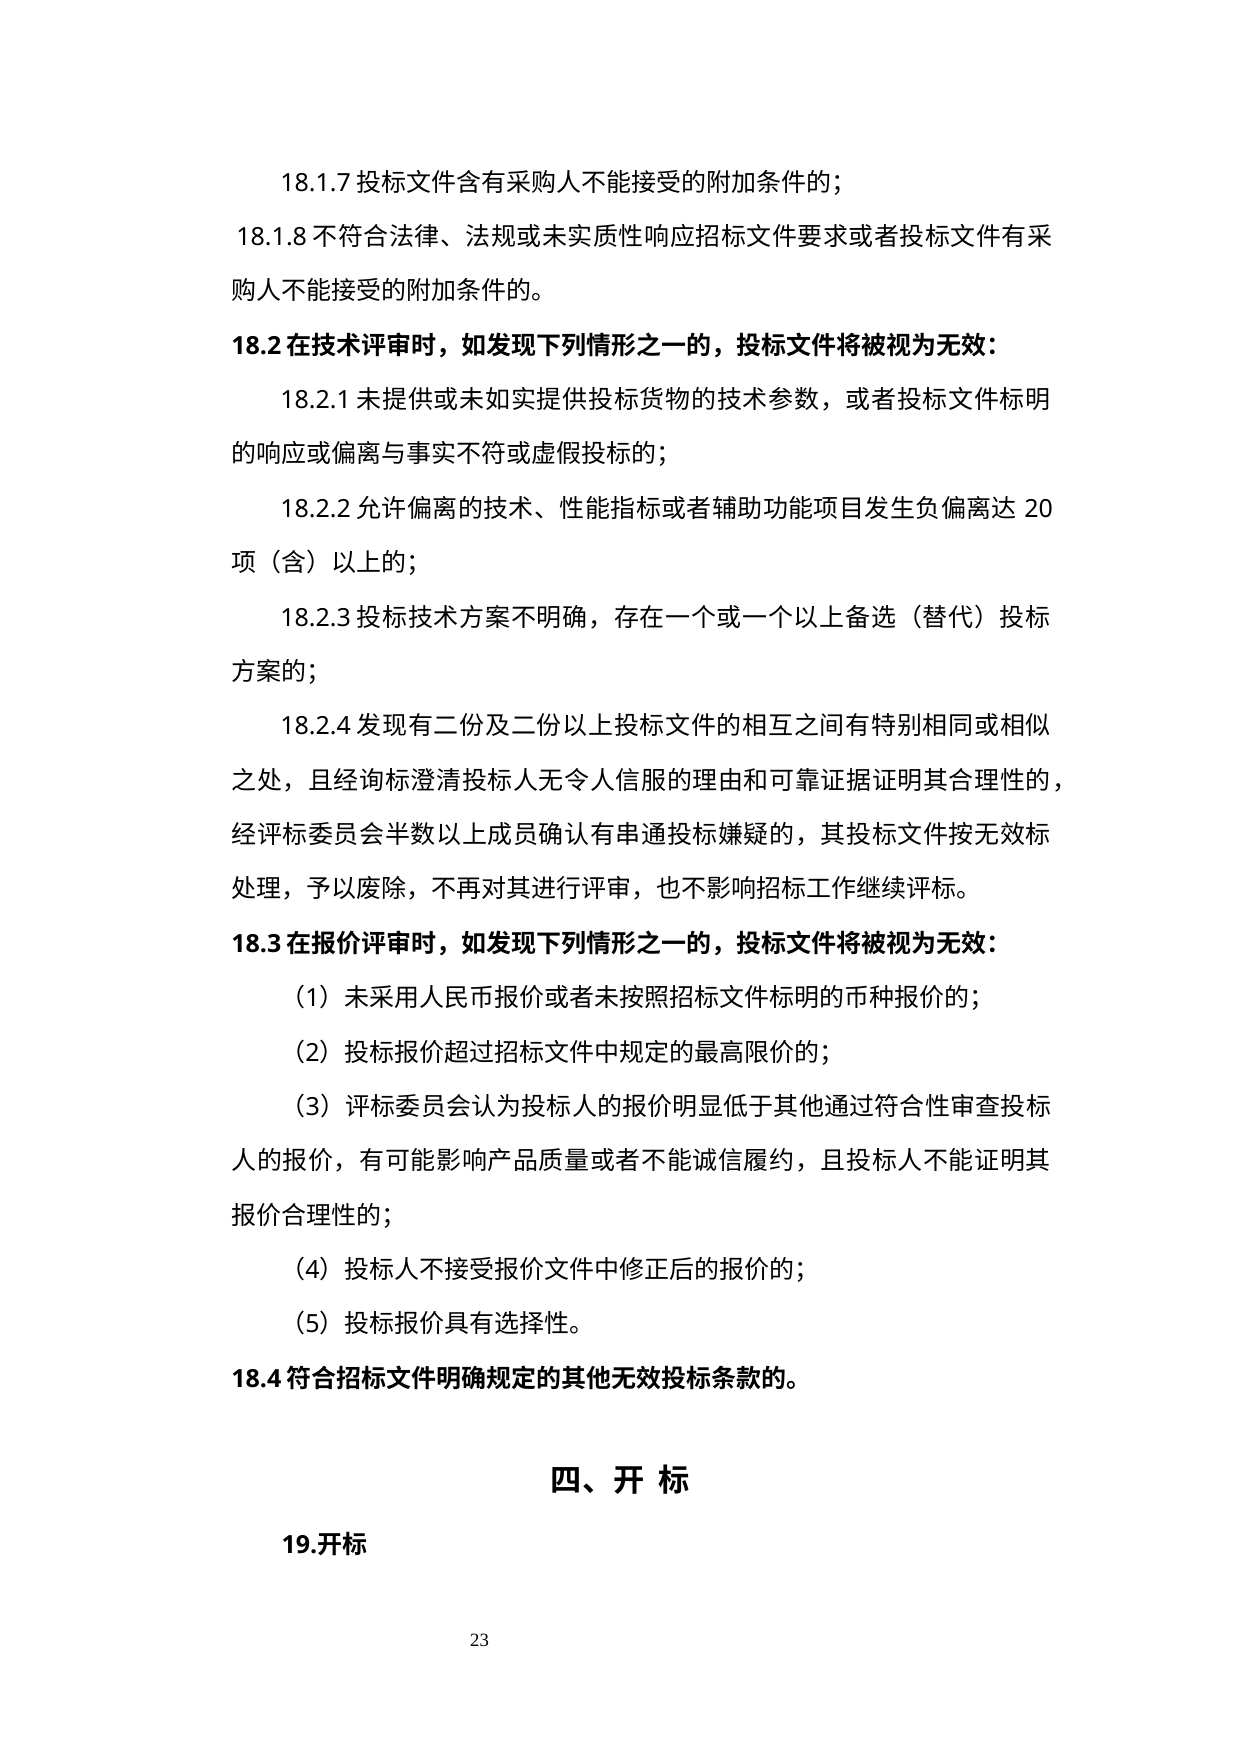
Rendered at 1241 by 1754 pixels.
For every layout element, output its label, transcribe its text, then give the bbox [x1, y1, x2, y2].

text 18.2在技术评审时，如发现下列情形之一的，投标文件将被视为无效： [187, 325, 1053, 361]
text （5）投标报价具有选择性。 [231, 1304, 1053, 1340]
text 18.2.2允许偏离的技术、性能指标或者辅助功能项目发生负偏离达20项（含）以上的； [231, 488, 1053, 579]
text （3）评标委员会认为投标人的报价明显低于其他通过符合性审查投标人的报价，有可能影响产品质量或者不能诚信履约，且投标人不能证明其报价合理性的； [231, 1086, 1053, 1231]
text 18.1.8不符合法律、法规或未实质性响应招标文件要求或者投标文件有采购人不能接受的附加条件的。 [231, 216, 1053, 307]
text 18.2.4发现有二份及二份以上投标文件的相互之间有特别相同或相似之处，且经询标澄清投标人无令人信服的理由和可靠证据证明其合理性的，经评标委员会半数以上成员确认有串通投标嫌疑的，其投标文件按无效标处理，予以废除，不再对其进行评审，也不影响招标工作继续评标。 [231, 706, 1053, 905]
text 18.2.1未提供或未如实提供投标货物的技术参数，或者投标文件标明的响应或偏离与事实不符或虚假投标的； [231, 379, 1053, 470]
subtitle 四、开 标 [187, 1445, 1053, 1510]
text 18.3在报价评审时，如发现下列情形之一的，投标文件将被视为无效： [187, 923, 1053, 959]
text （4）投标人不接受报价文件中修正后的报价的； [231, 1249, 1053, 1286]
text 18.4符合招标文件明确规定的其他无效投标条款的。 [187, 1358, 1053, 1394]
text （2）投标报价超过招标文件中规定的最高限价的； [231, 1032, 1053, 1068]
text 18.2.3投标技术方案不明确，存在一个或一个以上备选（替代）投标方案的； [231, 597, 1053, 688]
text 19.开标 [231, 1510, 1053, 1575]
text （1）未采用人民币报价或者未按照招标文件标明的币种报价的； [231, 978, 1053, 1014]
text 18.1.7投标文件含有采购人不能接受的附加条件的； [231, 162, 1053, 198]
